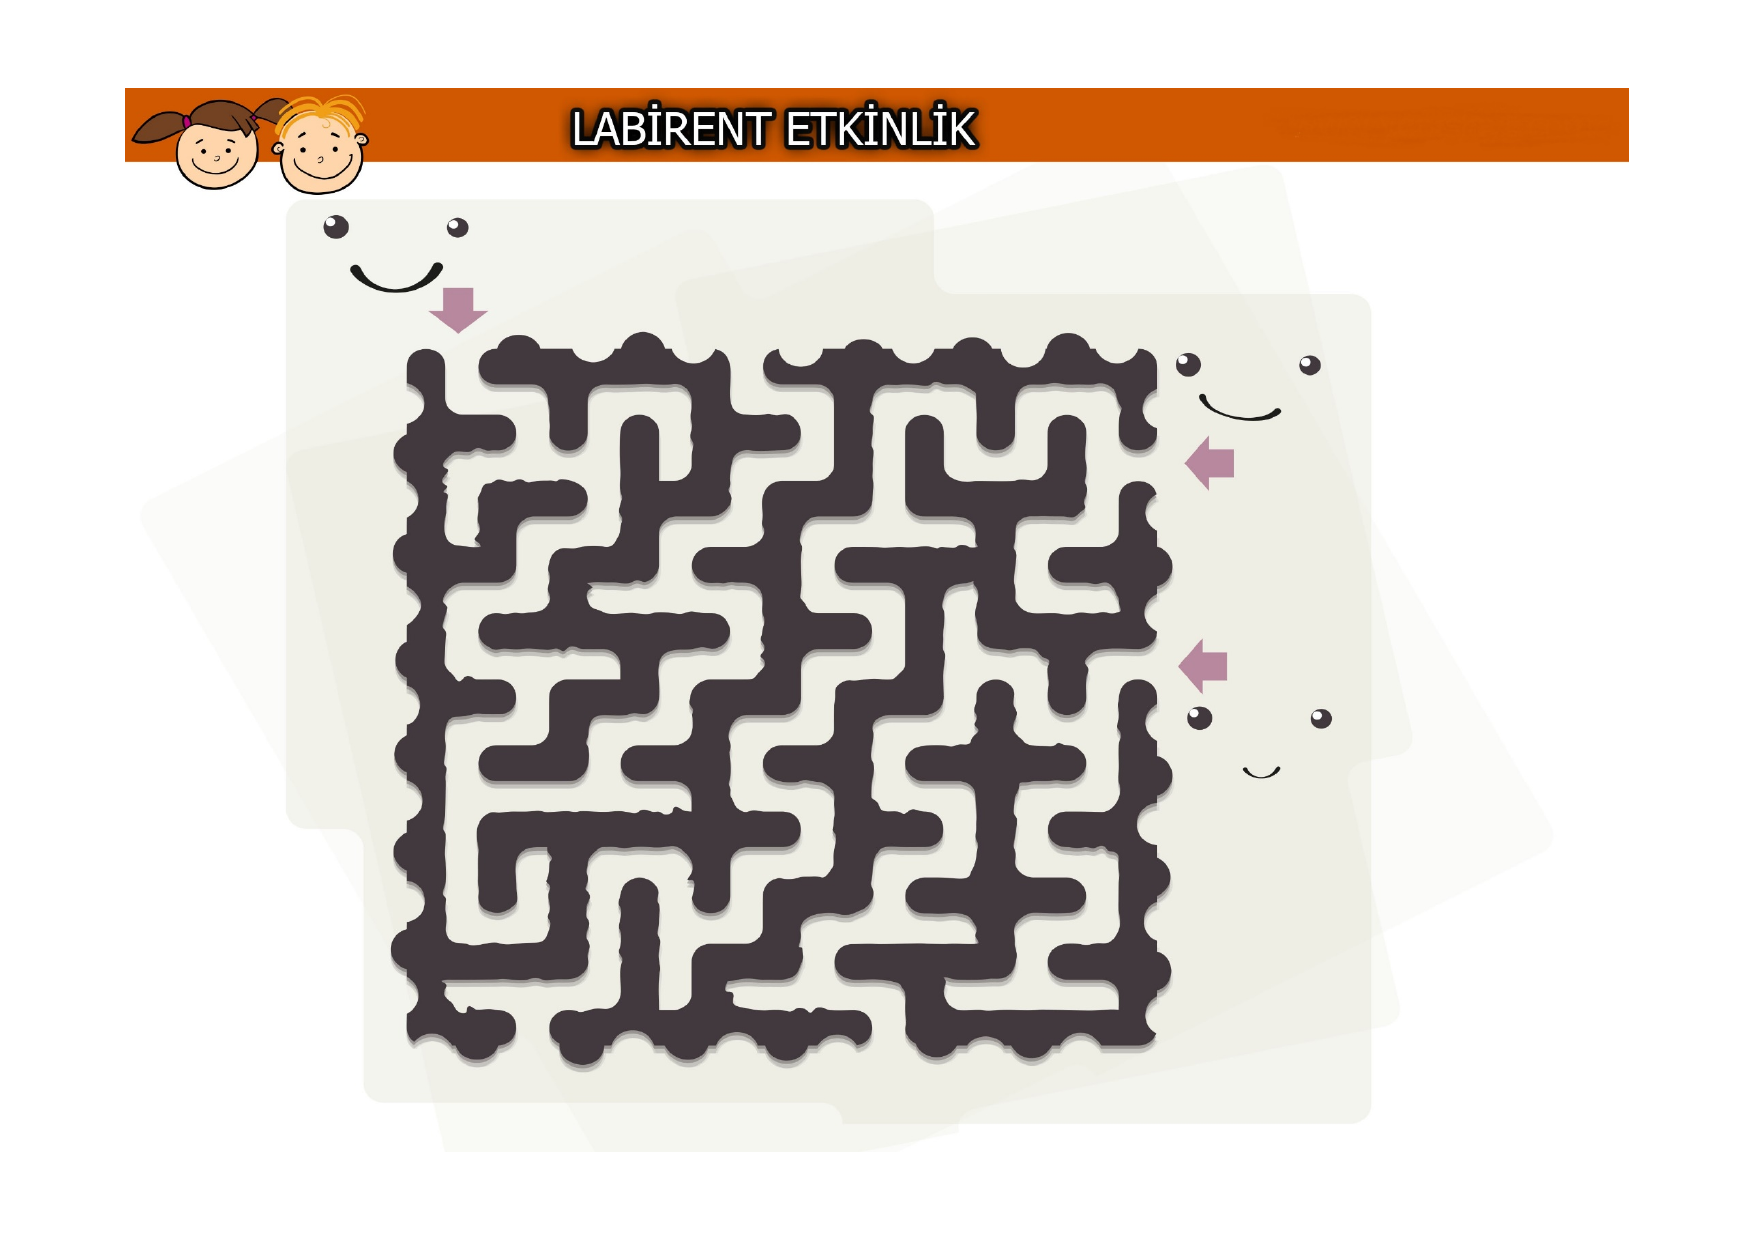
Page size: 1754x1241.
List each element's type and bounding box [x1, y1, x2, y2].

picture [125, 88, 1629, 1152]
